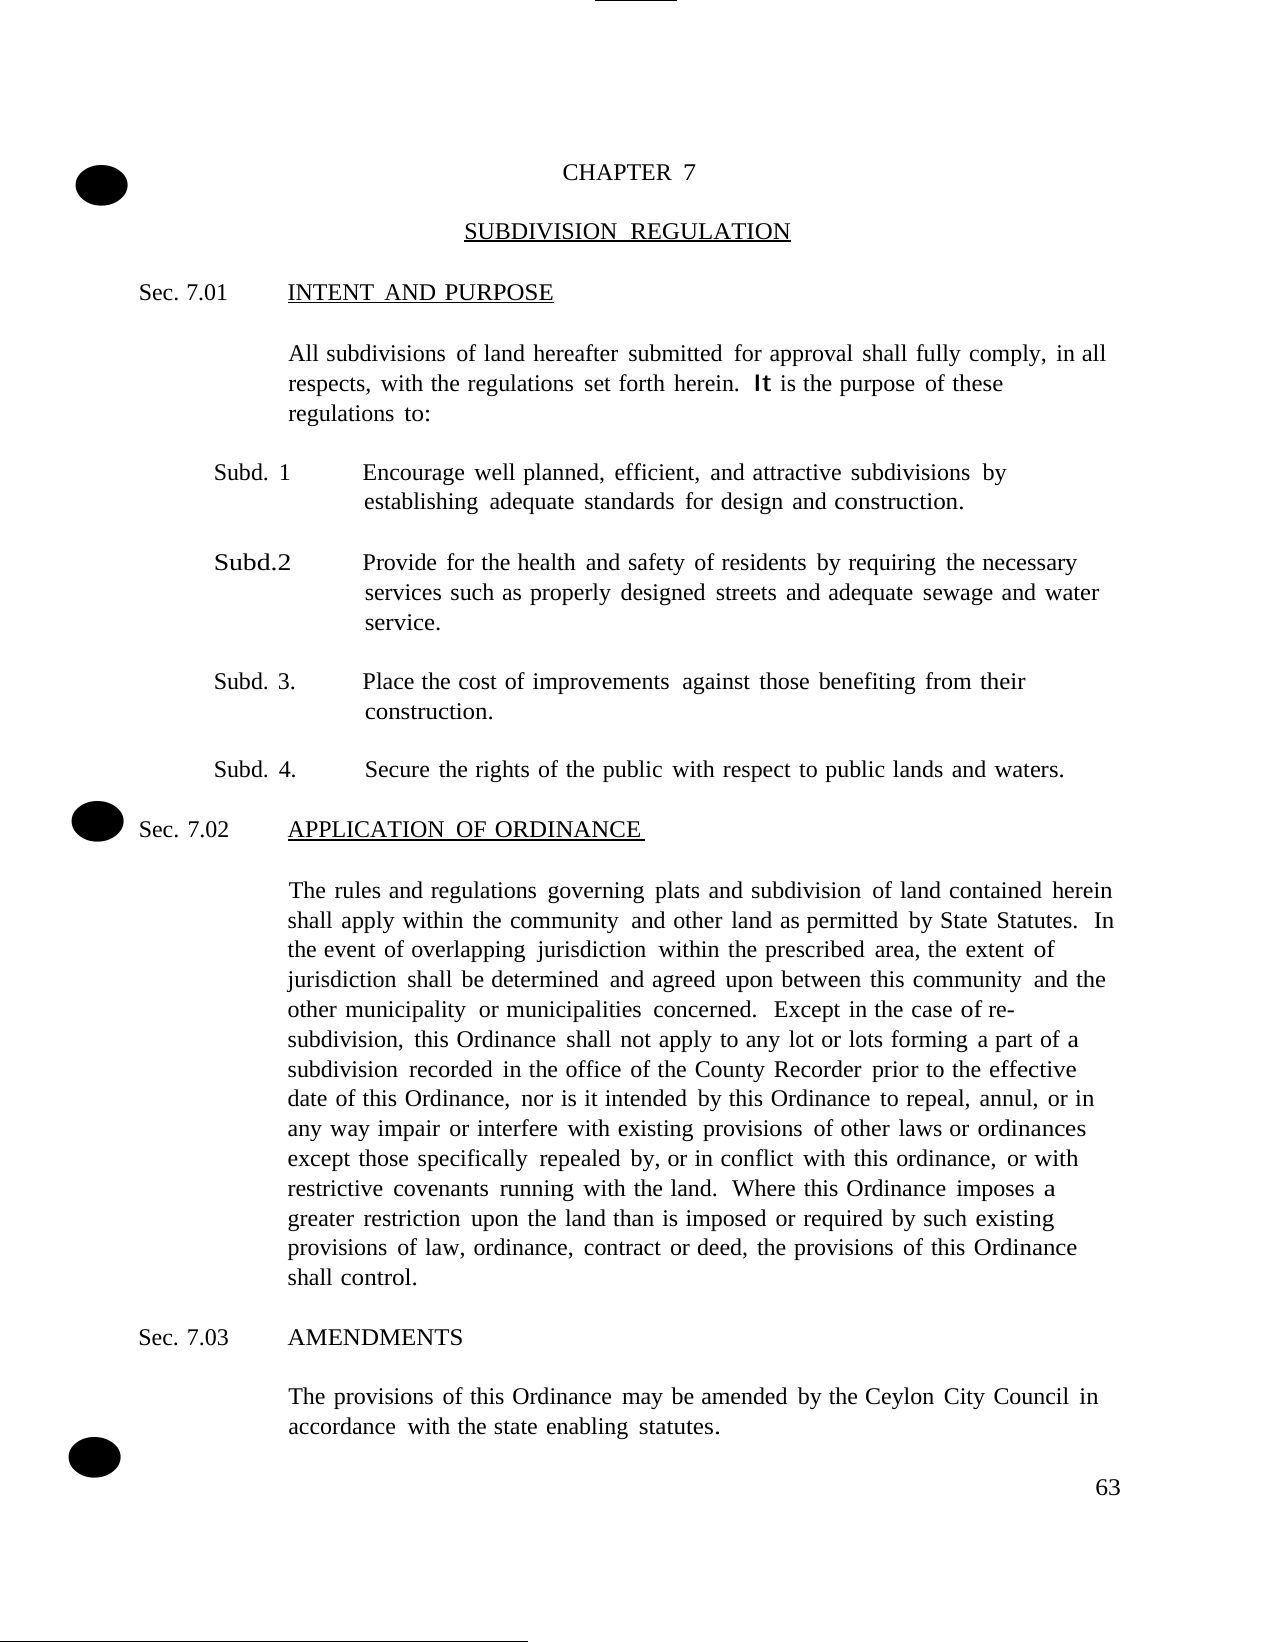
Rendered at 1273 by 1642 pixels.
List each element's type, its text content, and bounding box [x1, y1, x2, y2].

text Subd.2 Provide for the health and safety of residents by requiring the necessary services such as properly designed streets and adequate sewage and water service. [213, 548, 1110, 636]
text The rules and regulations governing plats and subdivision of land contained herein shall apply within the community and other land as permitted by State Statutes. In the event of overlapping jurisdiction within the prescribed area, the extent of jurisdiction shall be determined and agreed upon between this community and the other municipality or municipalities concerned. Except in the case of re-subdivision, this Ordinance shall not apply to any lot or lots forming a part of a subdivision recorded in the office of the County Recorder prior to the effective date of this Ordinance, nor is it intended by this Ordinance to repeal, annul, or in any way impair or interfere with existing provisions of other laws or ordinances except those specifically repealed by, or in conflict with this ordinance, or with restrictive covenants running with the land. Where this Ordinance imposes a greater restriction upon the land than is imposed or required by such existing provisions of law, ordinance, contract or deed, the provisions of this Ordinance shall control. [287, 876, 1116, 1291]
text All subdivisions of land hereafter submitted for approval shall fully comply, in all [288, 339, 1273, 366]
text Subd. 1 Encourage well planned, efficient, and attractive subdivisions by establishing adequate standards for design and construction. [213, 458, 1018, 515]
text 63 [50, 1473, 1121, 1500]
text Subd. 4. Secure the rights of the public with respect to public lands and waters. Sec. 7.02 APPLICATION OF ORDINANCE [138, 755, 1075, 843]
text Sec. 7.03 AMENDMENTS [138, 1323, 1273, 1350]
text respects, with the regulations set forth herein. It is the purpose of these regulations to: [288, 369, 1009, 427]
text Subd. 3. Place the cost of improvements against those benefiting from their construction. [213, 667, 1037, 725]
text SUBDIVISION REGULATION Sec. 7.01 INTENT AND PURPOSE [138, 217, 799, 306]
text CHAPTER 7 [557, 158, 701, 185]
text The provisions of this Ordinance may be amended by the Ceylon City Council in accordance with the state enabling statutes. [288, 1382, 1109, 1440]
